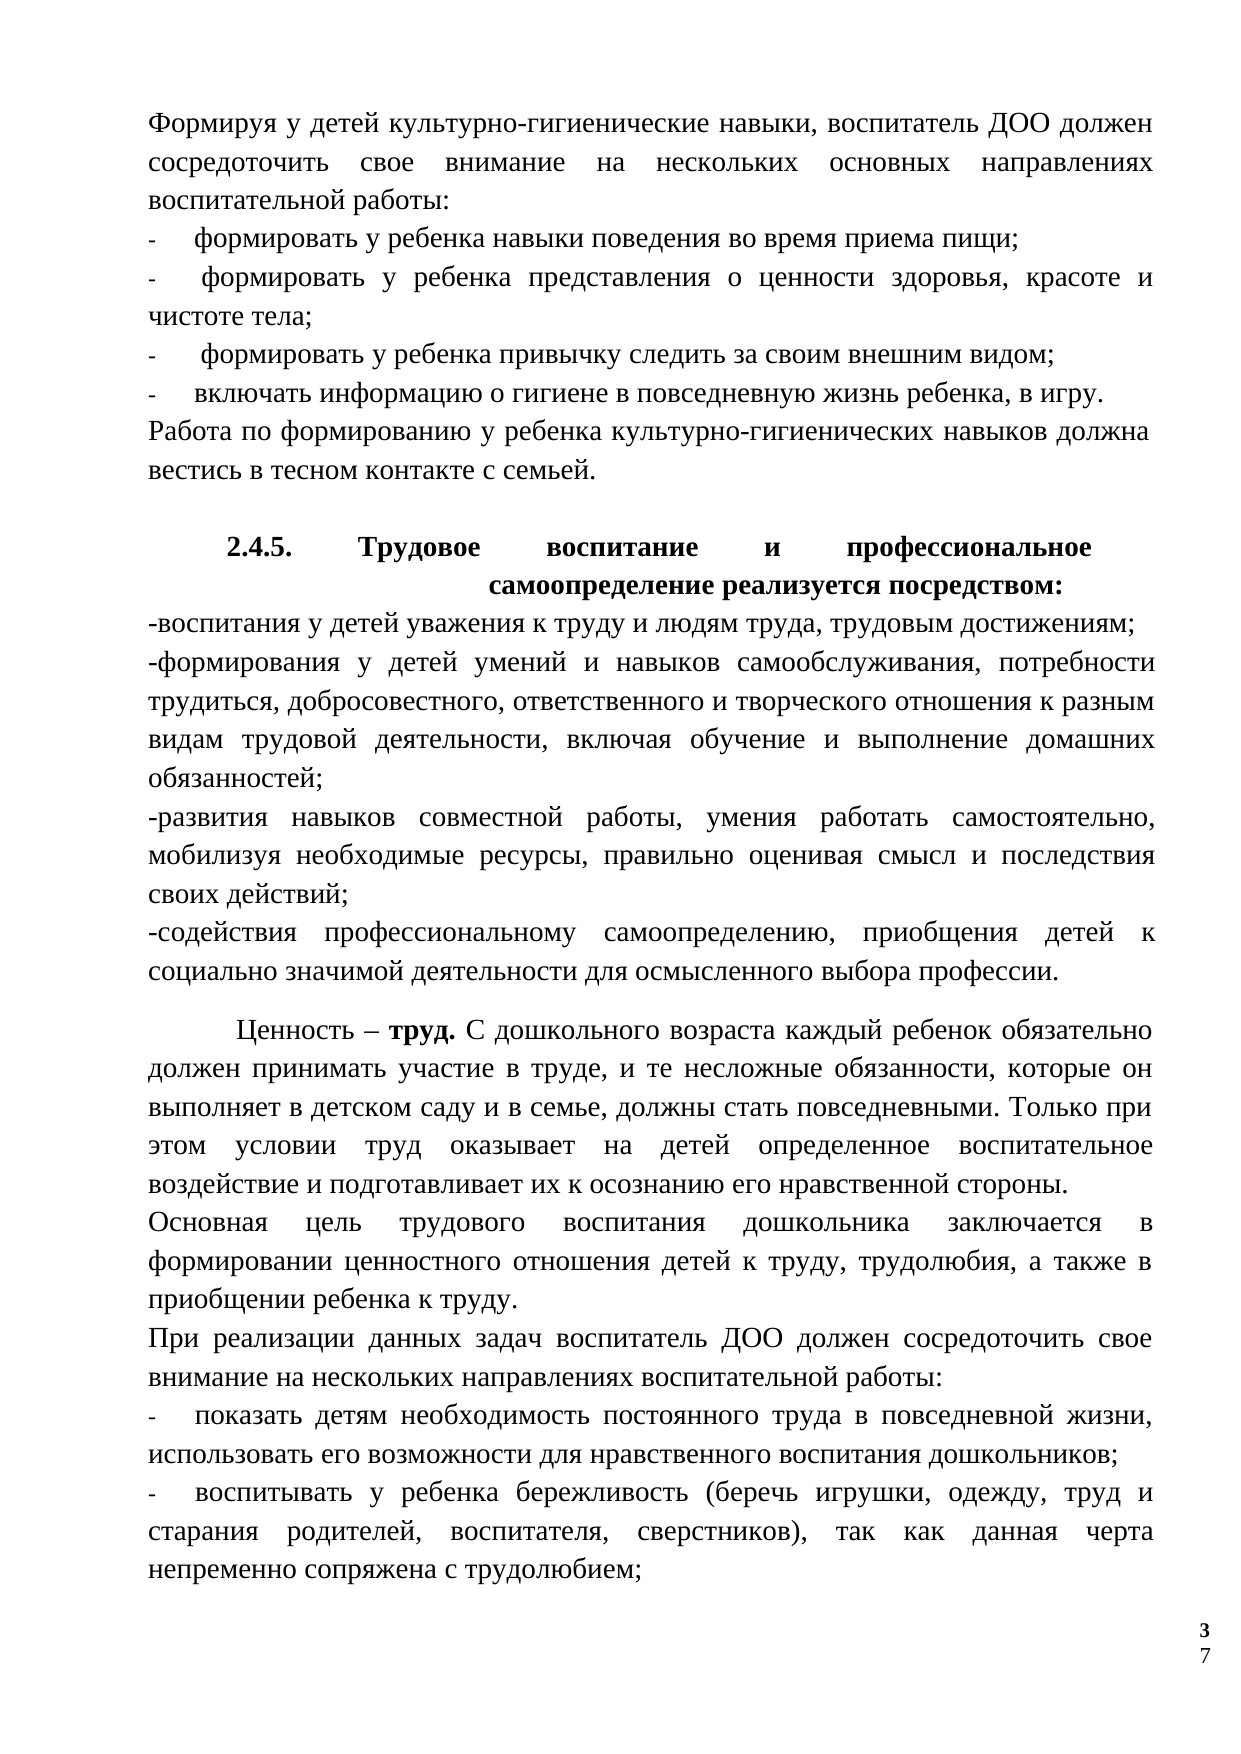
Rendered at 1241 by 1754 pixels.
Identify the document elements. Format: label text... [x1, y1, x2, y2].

text 2.4.5. Трудовое воспитание и профессиональное самоопределение реализуется посредством: [226, 529, 1092, 601]
list воспитывать у ребенка бережливость (беречь игрушки, одежду, труд и старания родителей, воспитателя, сверстников), так как данная черта непременно сопряжена с трудолюбием; [148, 1474, 1154, 1585]
list формировать у ребенка навыки поведения во время приема пищи; [148, 221, 1192, 254]
text -воспитания у детей уважения к труду и людям труда, трудовым достижениям; [148, 606, 1192, 639]
list формировать у ребенка привычку следить за своим внешним видом; [148, 336, 1192, 370]
text -формирования у детей умений и навыков самообслуживания, потребности трудиться, добросовестного, ответственного и творческого отношения к разным видам трудовой деятельности, включая обучение и выполнение домашних обязанностей; [148, 644, 1156, 794]
list включать информацию о гигиене в повседневную жизнь ребенка, в игру. Работа по формированию у ребенка культурно-гигиенических навыков должна вестись в тесном контакте с семьей. [148, 375, 1153, 486]
text -содействия профессиональному самоопределению, приобщения детей к социально значимой деятельности для осмысленного выбора профессии. [148, 914, 1156, 986]
text Основная цель трудового воспитания дошкольника заключается в формировании ценностного отношения детей к труду, трудолюбия, а также в приобщении ребенка к труду. [148, 1204, 1153, 1315]
text -развития навыков совместной работы, умения работать самостоятельно, мобилизуя необходимые ресурсы, правильно оценивая смысл и последствия своих действий; [148, 799, 1156, 909]
text Ценность – труд. С дошкольного возраста каждый ребенок обязательно должен принимать участие в труде, и те несложные обязанности, которые он выполняет в детском саду и в семье, должны стать повседневными. Только при этом условии труд оказывает на детей определенное воспитательное воздействие и подготавливает их к осознанию его нравственной стороны. [148, 1012, 1153, 1199]
list показать детям необходимость постоянного труда в повседневной жизни, использовать его возможности для нравственного воспитания дошкольников; [148, 1397, 1154, 1469]
text При реализации данных задач воспитатель ДОО должен сосредоточить свое внимание на нескольких направлениях воспитательной работы: [148, 1320, 1153, 1392]
list формировать у ребенка представления о ценности здоровья, красоте и чистоте тела; [148, 259, 1153, 331]
text Формируя у детей культурно-гигиенические навыки, воспитатель ДОО должен сосредоточить свое внимание на нескольких основных направлениях воспитательной работы: [148, 105, 1153, 216]
